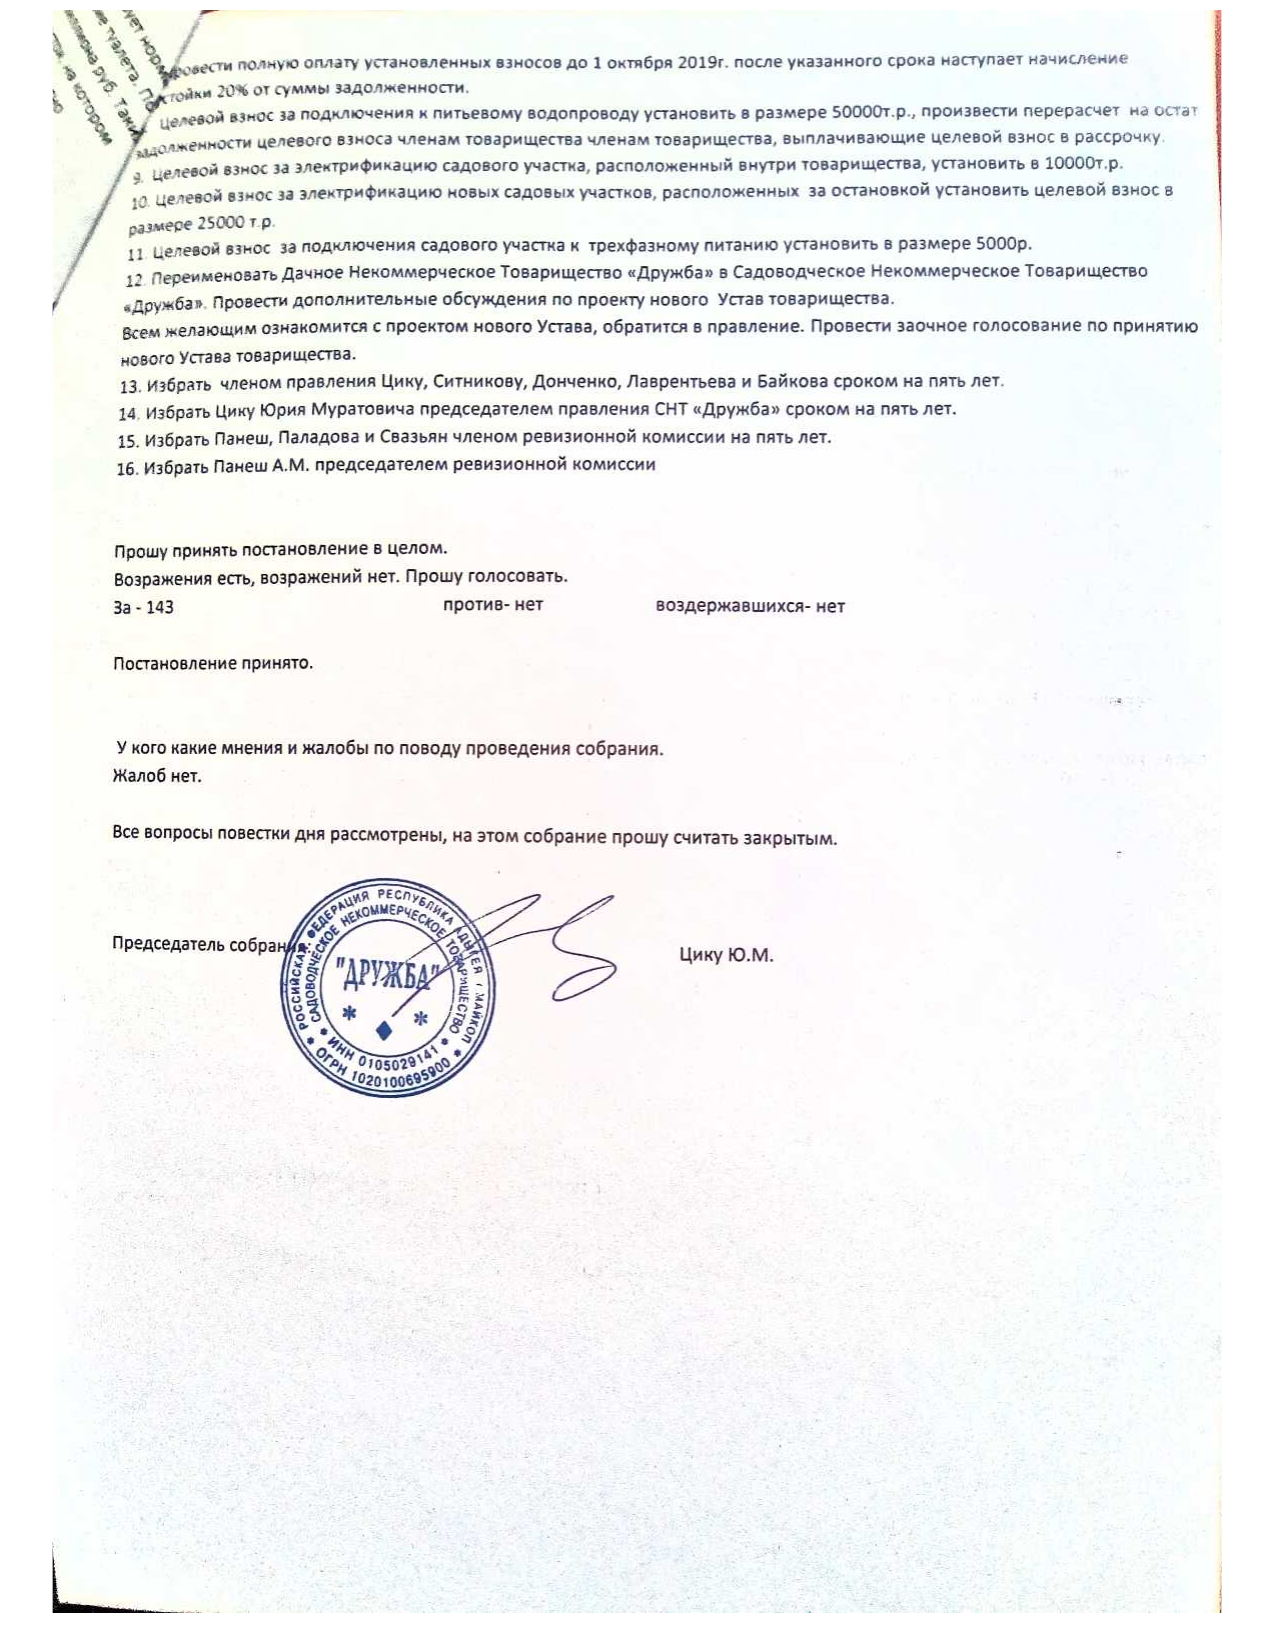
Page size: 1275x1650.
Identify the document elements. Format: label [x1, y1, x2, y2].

picture [52, 10, 1222, 1613]
